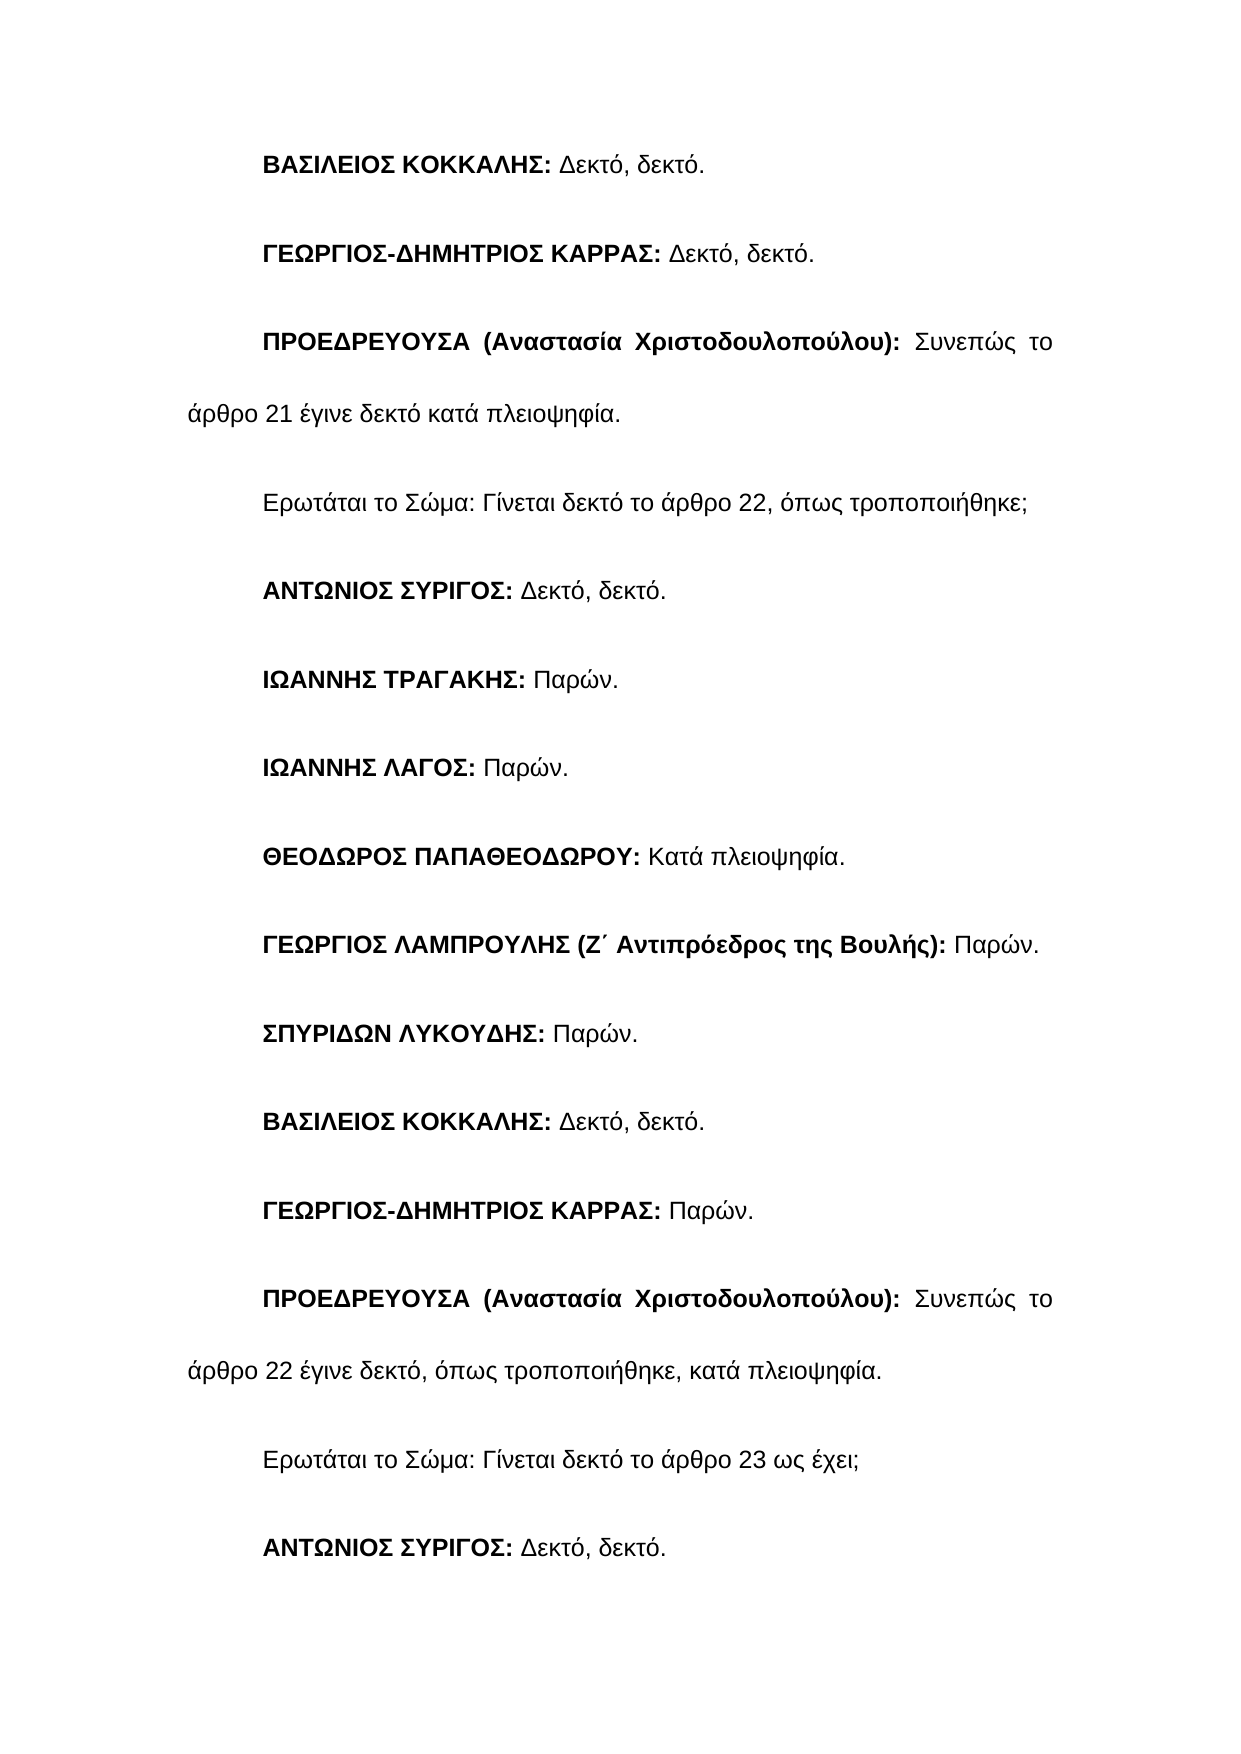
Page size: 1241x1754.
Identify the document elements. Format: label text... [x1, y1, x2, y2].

text ΒΑΣΙΛΕΙΟΣ ΚΟΚΚΑΛΗΣ: Δεκτό, δεκτό. [187, 1107, 1053, 1136]
text ΒΑΣΙΛΕΙΟΣ ΚΟΚΚΑΛΗΣ: Δεκτό, δεκτό. [187, 150, 1053, 179]
text ΠΡΟΕΔΡΕΥΟΥΣΑ (Αναστασία Χριστοδουλοπούλου): Συνεπώς το άρθρο 21 έγινε δεκτό κατά πλειοψηφία. [187, 327, 1053, 428]
text ΓΕΩΡΓΙΟΣ-ΔΗΜΗΤΡΙΟΣ ΚΑΡΡΑΣ: Παρών. [187, 1196, 1053, 1224]
text Ερωτάται το Σώμα: Γίνεται δεκτό το άρθρο 22, όπως τροποποιήθηκε; [187, 487, 1053, 516]
text ΑΝΤΩΝΙΟΣ ΣΥΡΙΓΟΣ: Δεκτό, δεκτό. [187, 576, 1053, 605]
text ΙΩΑΝΝΗΣ ΛΑΓΟΣ: Παρών. [187, 753, 1053, 782]
text ΙΩΑΝΝΗΣ ΤΡΑΓΑΚΗΣ: Παρών. [187, 664, 1053, 693]
text ΣΠΥΡΙΔΩΝ ΛΥΚΟΥΔΗΣ: Παρών. [187, 1019, 1053, 1047]
text ΑΝΤΩΝΙΟΣ ΣΥΡΙΓΟΣ: Δεκτό, δεκτό. [187, 1533, 1053, 1562]
text Ερωτάται το Σώμα: Γίνεται δεκτό το άρθρο 23 ως έχει; [187, 1445, 1053, 1473]
text ΓΕΩΡΓΙΟΣ ΛΑΜΠΡΟΥΛΗΣ (Ζ΄ Αντιπρόεδρος της Βουλής): Παρών. [187, 930, 1053, 959]
text ΘΕΟΔΩΡΟΣ ΠΑΠΑΘΕΟΔΩΡΟΥ: Κατά πλειοψηφία. [187, 842, 1053, 870]
text ΠΡΟΕΔΡΕΥΟΥΣΑ (Αναστασία Χριστοδουλοπούλου): Συνεπώς το άρθρο 22 έγινε δεκτό, όπως τροποποιήθηκε, κατά πλειοψηφία. [187, 1284, 1053, 1385]
text ΓΕΩΡΓΙΟΣ-ΔΗΜΗΤΡΙΟΣ ΚΑΡΡΑΣ: Δεκτό, δεκτό. [187, 238, 1053, 267]
